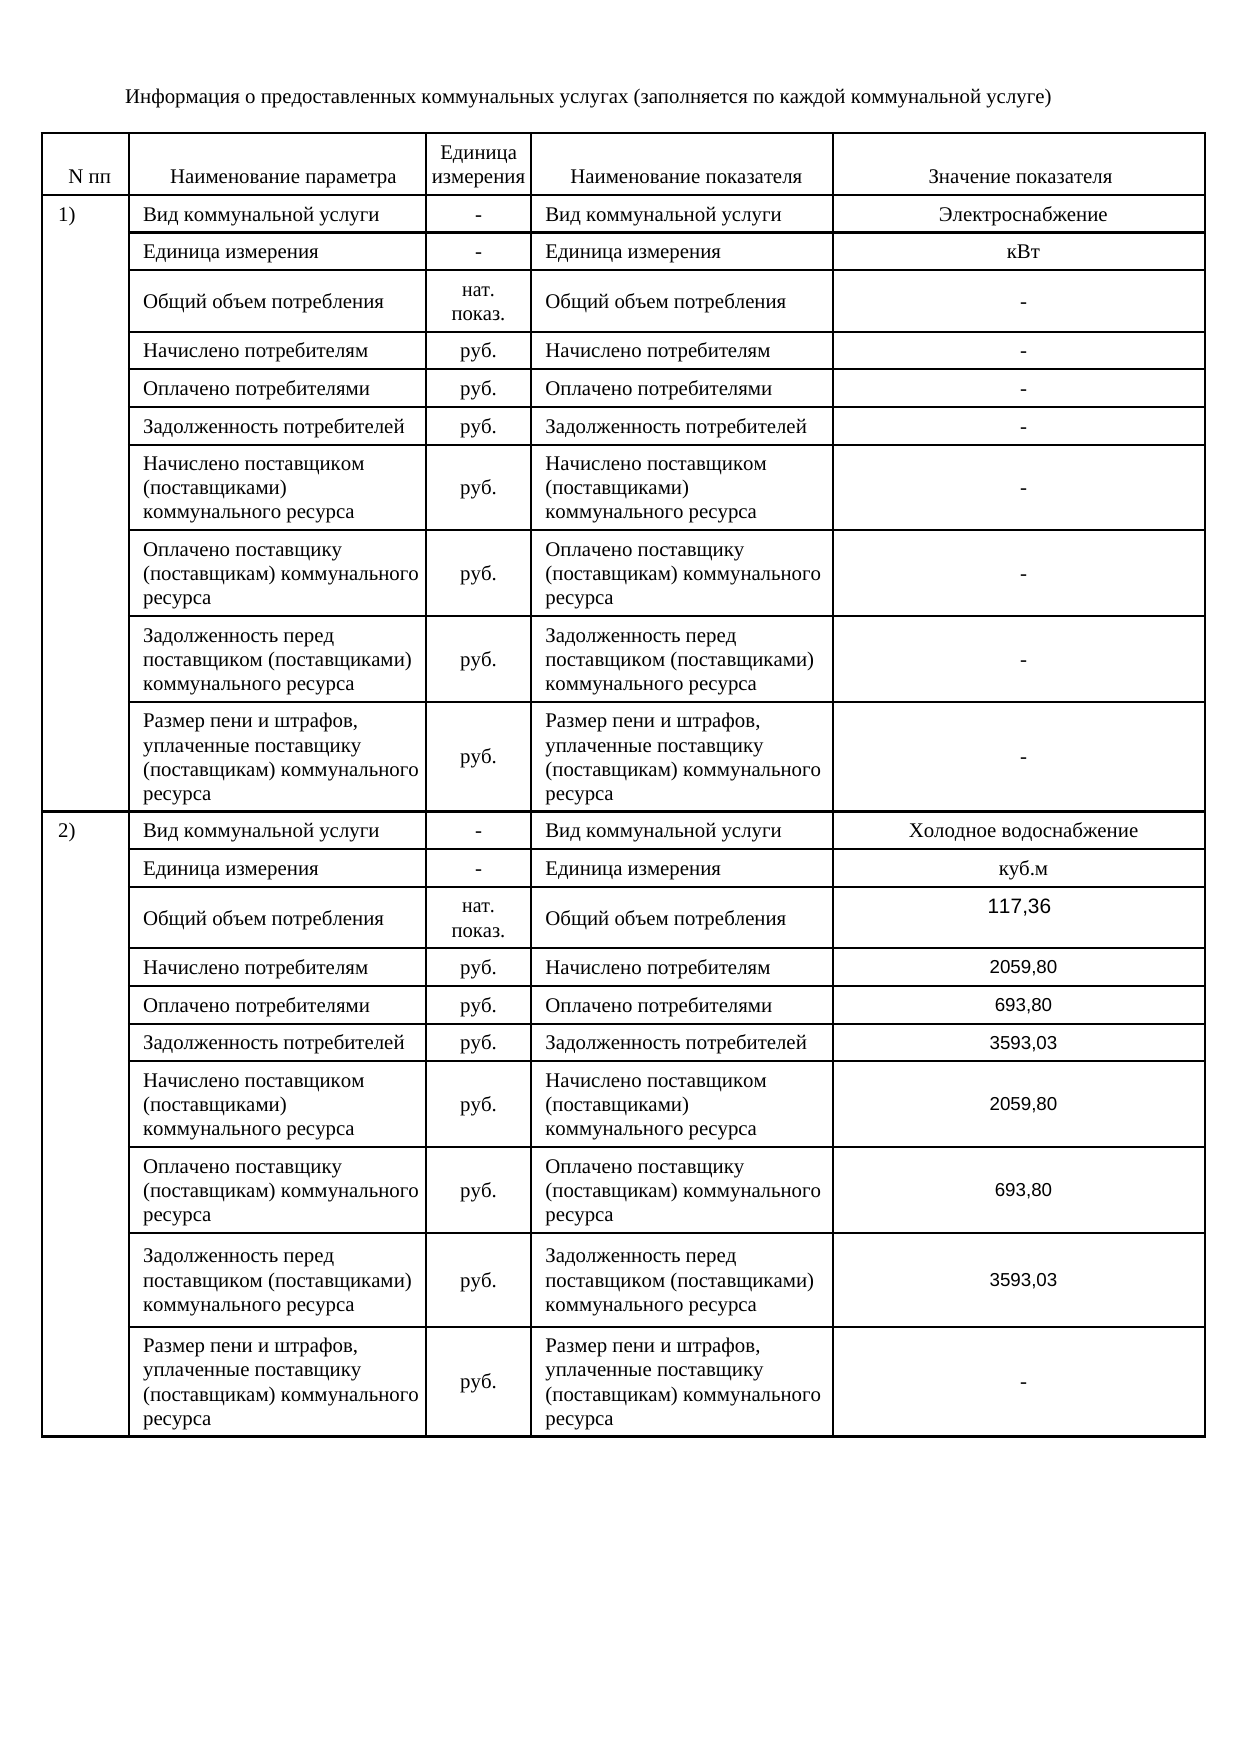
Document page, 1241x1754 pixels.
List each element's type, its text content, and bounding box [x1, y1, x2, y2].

table_cell Единица измерения [130, 234, 425, 269]
table_cell - [834, 370, 1204, 406]
table_cell - [427, 196, 530, 231]
table_cell Начислено поставщиком (поставщиками) коммунального ресурса [130, 1062, 425, 1146]
table_cell - [834, 531, 1204, 615]
table_cell Задолженность перед поставщиком (поставщиками) коммунального ресурса [130, 1234, 425, 1326]
table_cell 2059,80 [834, 1062, 1204, 1146]
table_cell руб. [427, 1148, 530, 1232]
table_cell - [834, 617, 1204, 701]
table_cell руб. [427, 617, 530, 701]
table_cell Оплачено поставщику (поставщикам) коммунального ресурса [532, 531, 832, 615]
table_cell руб. [427, 1062, 530, 1146]
table_cell руб. [427, 408, 530, 443]
table_cell Общий объем потребления [130, 271, 425, 331]
table_cell - [834, 703, 1204, 810]
table_cell Холодное водоснабжение [834, 813, 1204, 848]
table_cell Задолженность потребителей [130, 1025, 425, 1060]
table_cell Размер пени и штрафов, уплаченные поставщику (поставщикам) коммунального ресурса [532, 1328, 832, 1435]
table_cell Вид коммунальной услуги [130, 196, 425, 231]
table_cell Начислено поставщиком (поставщиками) коммунального ресурса [532, 446, 832, 529]
table_cell руб. [427, 987, 530, 1022]
table_cell - [427, 234, 530, 269]
table_cell руб. [427, 446, 530, 529]
table_cell - [834, 1328, 1204, 1435]
table_header N пп [43, 134, 128, 194]
table_cell руб. [427, 531, 530, 615]
table_cell Оплачено поставщику (поставщикам) коммунального ресурса [130, 1148, 425, 1232]
table_cell Начислено потребителям [532, 333, 832, 368]
text Информация о предоставленных коммунальных услугах (заполняется по каждой коммунальной услуге) [125, 84, 1205, 108]
table_cell 693,80 [834, 1148, 1204, 1232]
table_cell 2) [43, 813, 128, 1435]
table_cell - [834, 446, 1204, 529]
table_cell Начислено потребителям [130, 949, 425, 985]
table_cell - [427, 850, 530, 886]
table_cell руб. [427, 370, 530, 406]
table_header Наименование показателя [532, 134, 832, 194]
table_cell Единица измерения [130, 850, 425, 886]
table_cell Вид коммунальной услуги [130, 813, 425, 848]
table_cell руб. [427, 703, 530, 810]
table_cell Общий объем потребления [532, 888, 832, 947]
table_cell 693,80 [834, 987, 1204, 1022]
table_cell руб. [427, 1328, 530, 1435]
table_cell Размер пени и штрафов, уплаченные поставщику (поставщикам) коммунального ресурса [130, 703, 425, 810]
table_cell руб. [427, 949, 530, 985]
table_cell Задолженность перед поставщиком (поставщиками) коммунального ресурса [130, 617, 425, 701]
table_cell Задолженность перед поставщиком (поставщиками) коммунального ресурса [532, 1234, 832, 1326]
table_cell 2059,80 [834, 949, 1204, 985]
table_cell нат. показ. [427, 271, 530, 331]
table_cell 3593,03 [834, 1234, 1204, 1326]
table_cell Оплачено потребителями [130, 370, 425, 406]
table_cell Начислено поставщиком (поставщиками) коммунального ресурса [130, 446, 425, 529]
table_cell Оплачено потребителями [532, 987, 832, 1022]
table_cell - [834, 408, 1204, 443]
table_cell Начислено поставщиком (поставщиками) коммунального ресурса [532, 1062, 832, 1146]
table_cell руб. [427, 1234, 530, 1326]
table_cell 1) [43, 196, 128, 810]
table_cell Вид коммунальной услуги [532, 813, 832, 848]
table_cell Оплачено поставщику (поставщикам) коммунального ресурса [130, 531, 425, 615]
table_header Единица измерения [427, 134, 530, 194]
table_cell Оплачено потребителями [130, 987, 425, 1022]
table_cell Задолженность потребителей [130, 408, 425, 443]
table_header Наименование параметра [130, 134, 425, 194]
table_cell - [834, 271, 1204, 331]
table_cell Общий объем потребления [130, 888, 425, 947]
table_cell Начислено потребителям [532, 949, 832, 985]
table_cell Размер пени и штрафов, уплаченные поставщику (поставщикам) коммунального ресурса [532, 703, 832, 810]
table_cell Задолженность потребителей [532, 408, 832, 443]
table_cell - [427, 813, 530, 848]
table_cell Размер пени и штрафов, уплаченные поставщику (поставщикам) коммунального ресурса [130, 1328, 425, 1435]
table_cell Оплачено потребителями [532, 370, 832, 406]
table_cell Единица измерения [532, 234, 832, 269]
table_cell куб.м [834, 850, 1204, 886]
table_cell нат. показ. [427, 888, 530, 947]
table_cell кВт [834, 234, 1204, 269]
table_cell - [834, 333, 1204, 368]
table_cell Вид коммунальной услуги [532, 196, 832, 231]
table_cell Задолженность потребителей [532, 1025, 832, 1060]
table_cell Общий объем потребления [532, 271, 832, 331]
table_cell Начислено потребителям [130, 333, 425, 368]
table_cell руб. [427, 333, 530, 368]
table_cell 117,36 [834, 888, 1204, 947]
table_cell Электроснабжение [834, 196, 1204, 231]
table_cell Единица измерения [532, 850, 832, 886]
table_header Значение показателя [834, 134, 1204, 194]
table_cell руб. [427, 1025, 530, 1060]
table_cell Задолженность перед поставщиком (поставщиками) коммунального ресурса [532, 617, 832, 701]
table_cell 3593,03 [834, 1025, 1204, 1060]
table_cell Оплачено поставщику (поставщикам) коммунального ресурса [532, 1148, 832, 1232]
